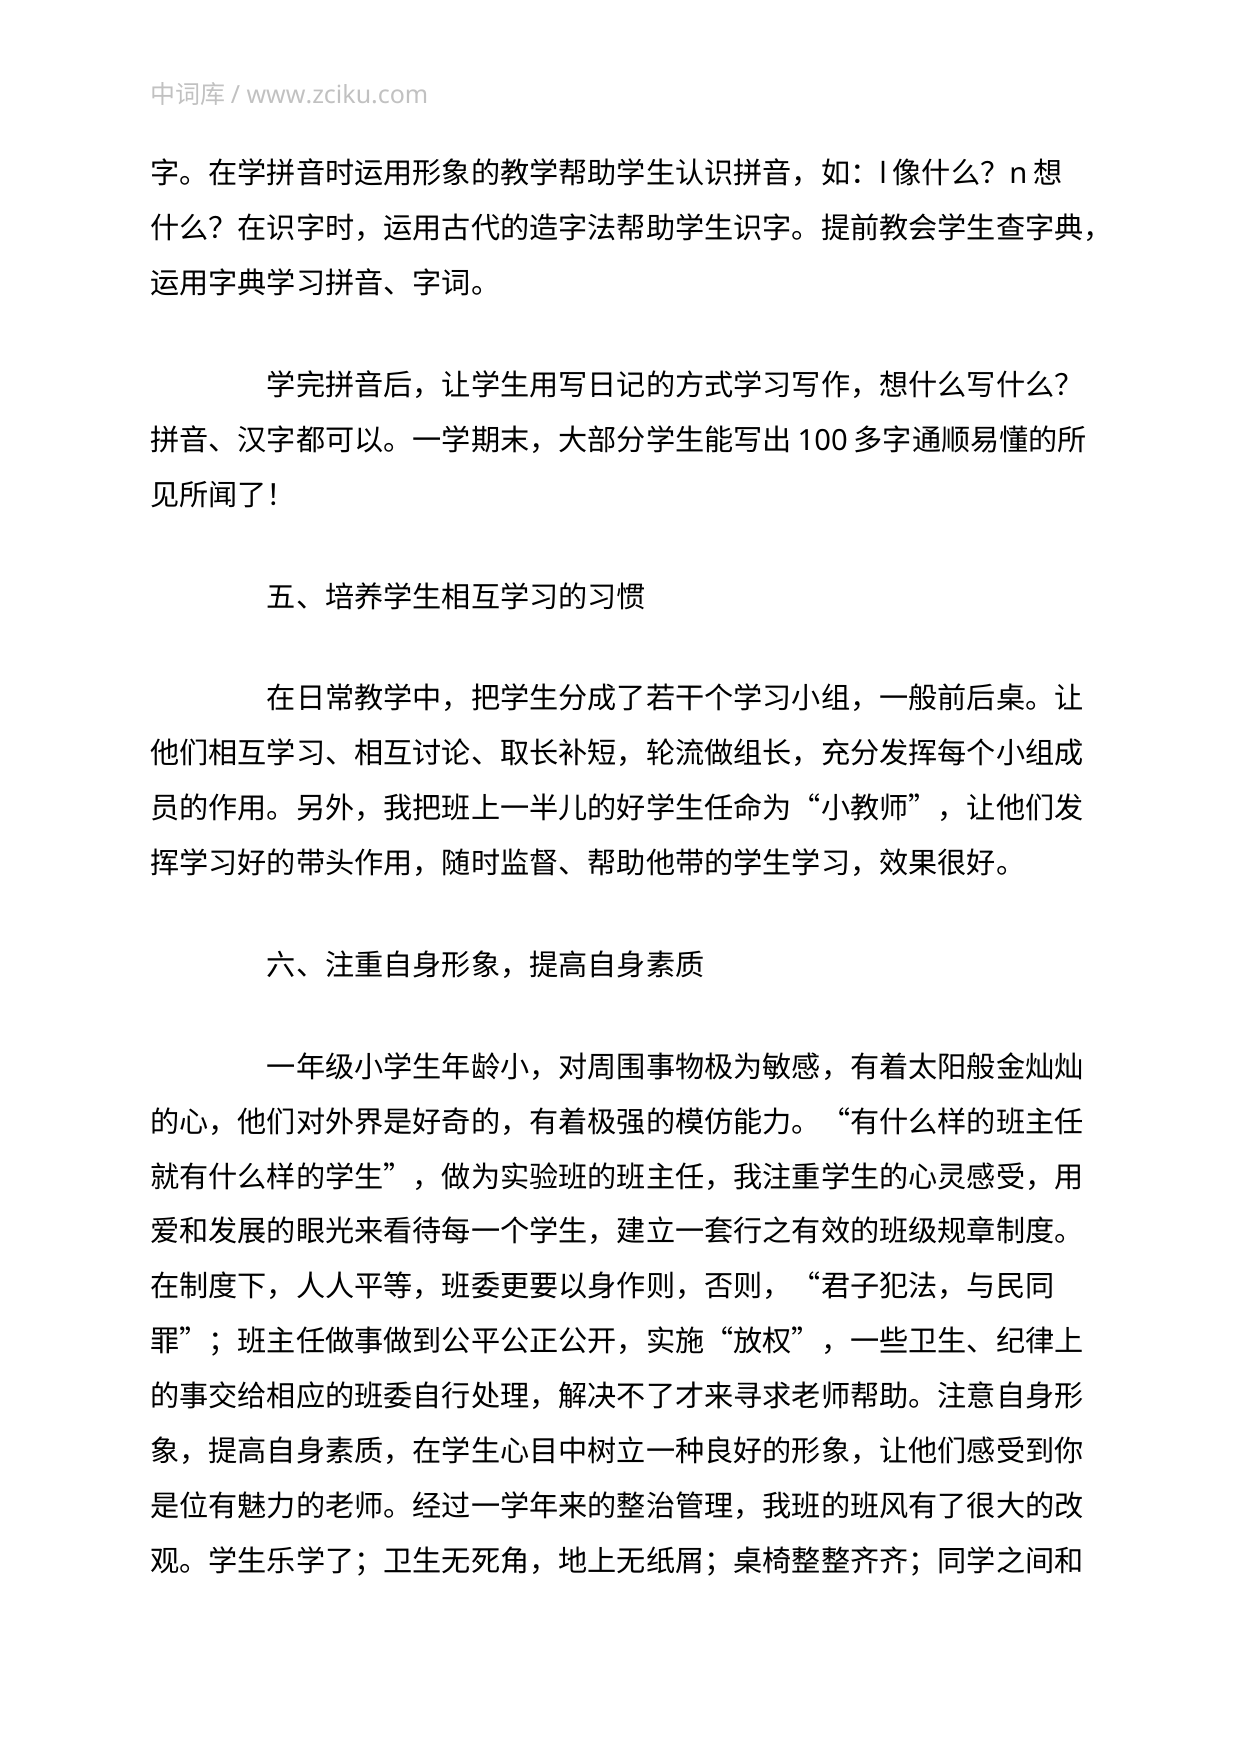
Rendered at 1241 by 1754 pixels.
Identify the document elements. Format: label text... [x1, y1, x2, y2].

text 五、培养学生相互学习的习惯 [150, 573, 1090, 616]
text 六、注重自身形象，提高自身素质 [150, 942, 1090, 984]
text 学完拼音后，让学生用写日记的方式学习写作，想什么写什么？拼音、汉字都可以。一学期末，大部分学生能写出100多字通顺易懂的所见所闻了！ [150, 362, 1090, 514]
text 在日常教学中，把学生分成了若干个学习小组，一般前后桌。让他们相互学习、相互讨论、取长补短，轮流做组长，充分发挥每个小组成员的作用。另外，我把班上一半儿的好学生任命为“小教师”，让他们发挥学习好的带头作用，随时监督、帮助他带的学生学习，效果很好。 [150, 675, 1090, 882]
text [150, 1043, 1090, 1580]
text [150, 150, 1090, 302]
